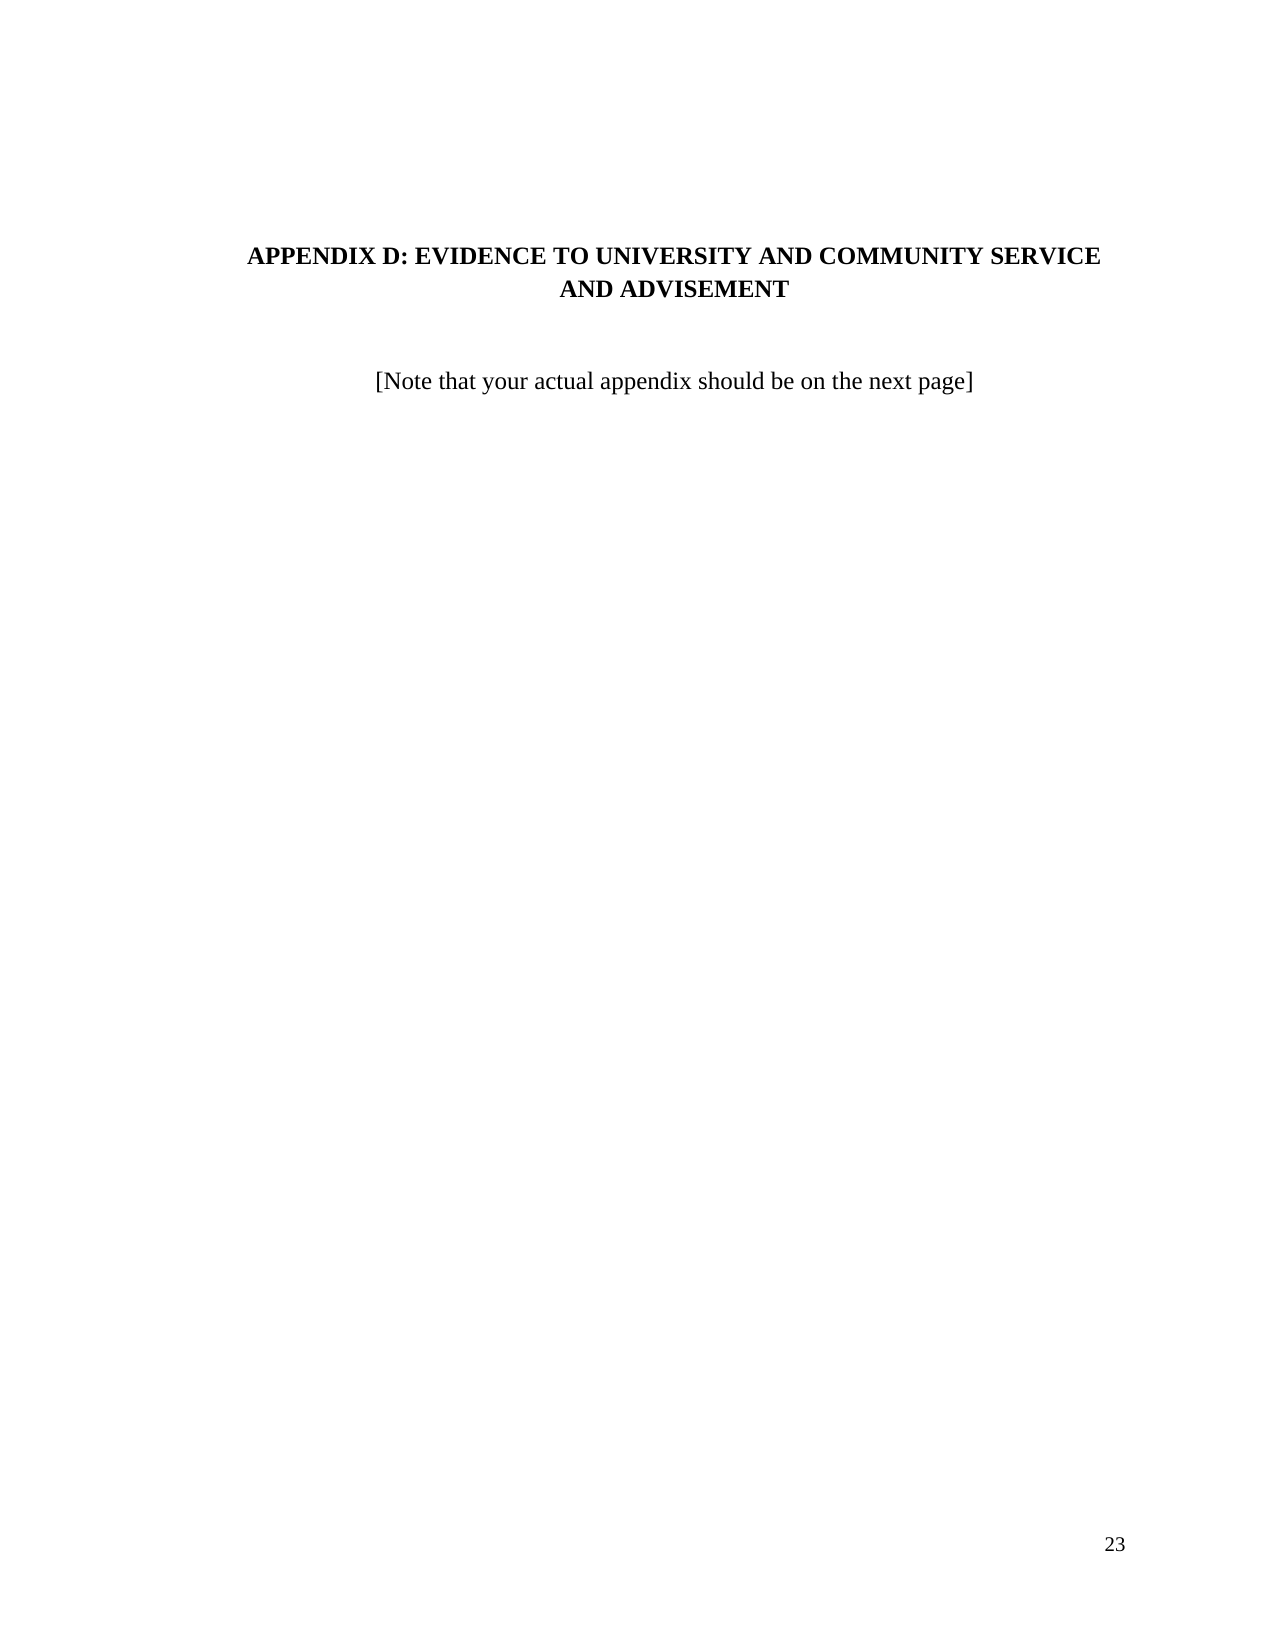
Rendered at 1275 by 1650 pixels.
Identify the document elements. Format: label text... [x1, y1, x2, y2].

subtitle Appendix D: Evidence to University and Community Service and Advisement [223, 241, 1125, 303]
text [Note that your actual appendix should be on the next page] [223, 366, 1125, 395]
